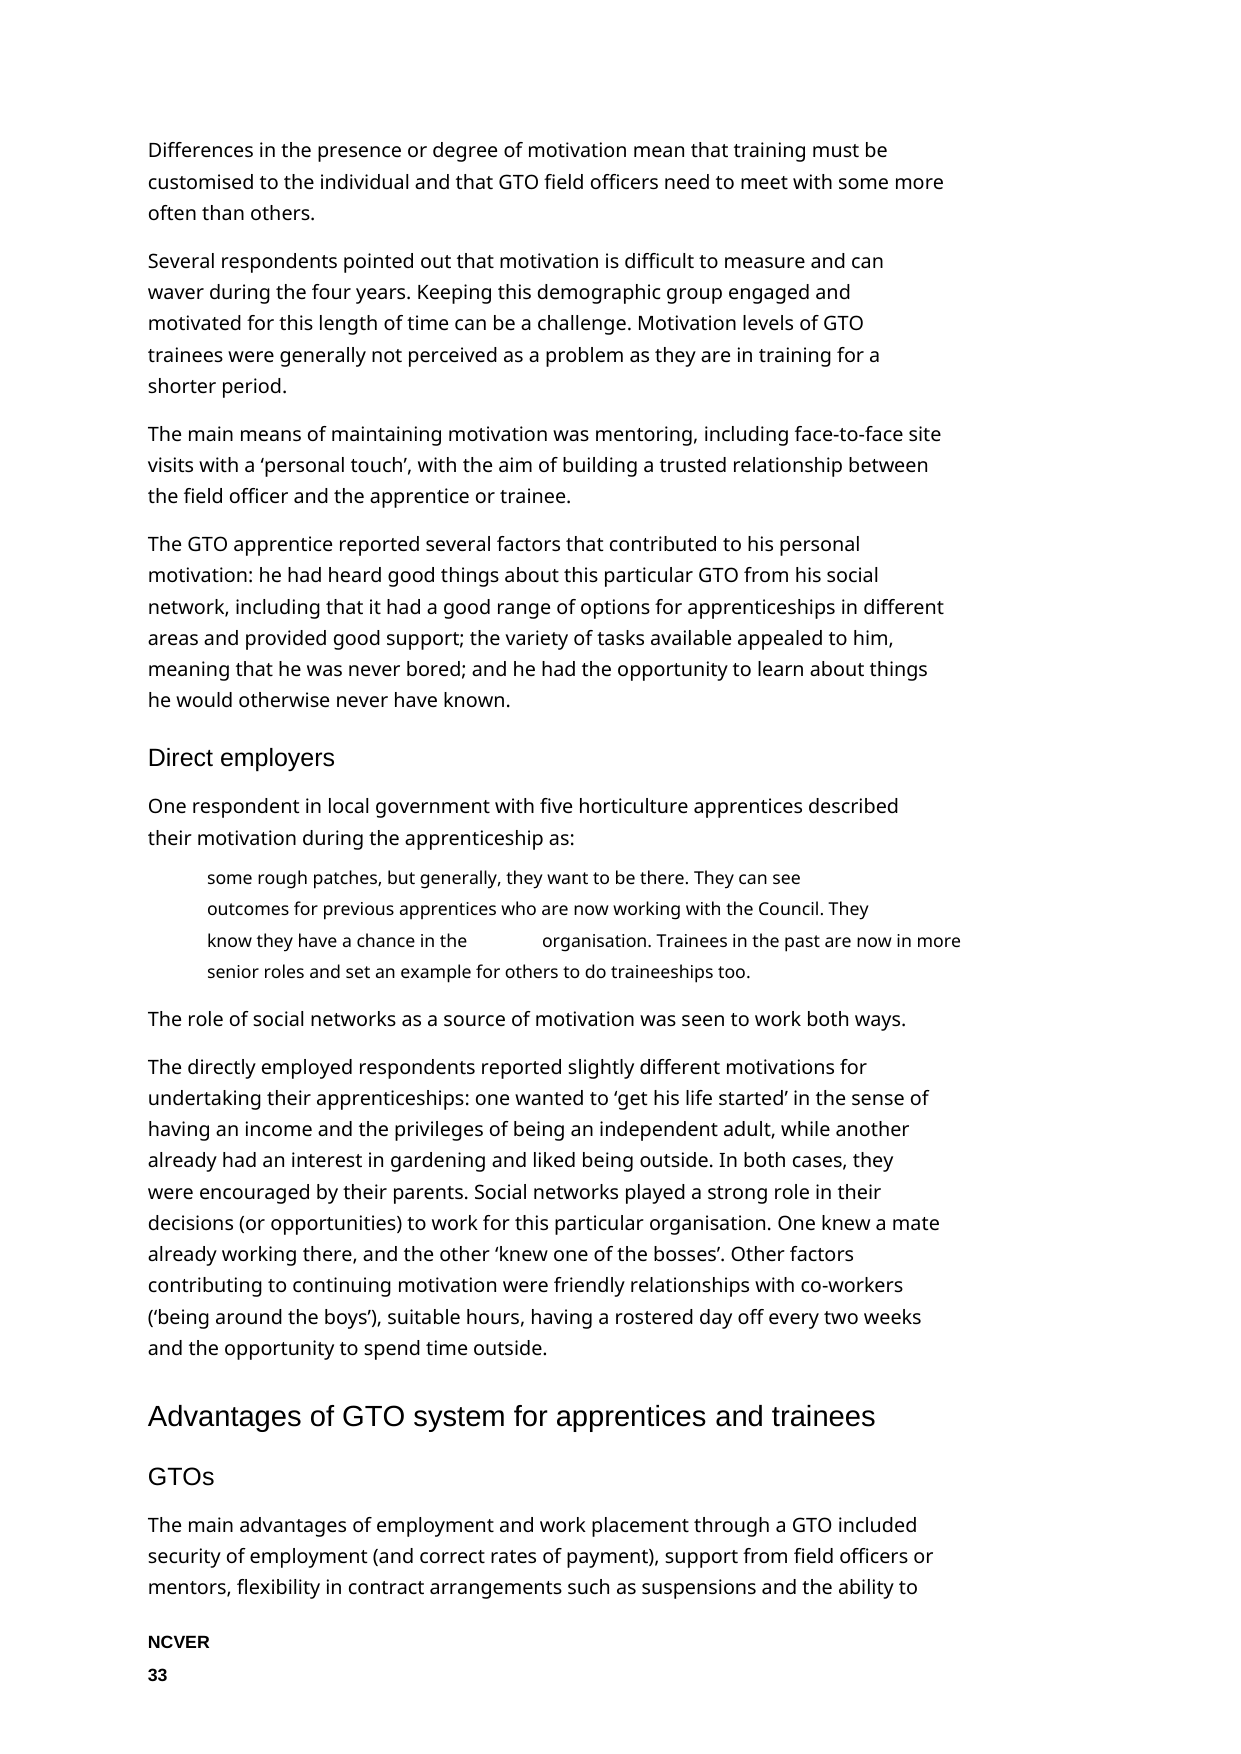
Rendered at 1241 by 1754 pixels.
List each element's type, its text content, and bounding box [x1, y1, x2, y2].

text One respondent in local government with five horticulture apprentices described their motivation during the apprenticeship as: [148, 789, 945, 851]
subtitle GTOs [148, 1462, 945, 1491]
text The main means of maintaining motivation was mentoring, including face-to-face site visits with a ‘personal touch’, with the aim of building a trusted relationship between the field officer and the apprentice or trainee. [148, 416, 945, 510]
text Several respondents pointed out that motivation is difficult to measure and can waver during the four years. Keeping this demographic group engaged and motivated for this length of time can be a challenge. Motivation levels of GTO trainees were generally not perceived as a problem as they are in training for a shorter period. [148, 243, 945, 399]
text The directly employed respondents reported slightly different motivations for undertaking their apprenticeships: one wanted to ‘get his life started’ in the sense of having an income and the privileges of being an independent adult, while another already had an interest in gardening and liked being outside. In both cases, they were encouraged by their parents. Social networks played a strong role in their decisions (or opportunities) to work for this particular organisation. One knew a mate already working there, and the other ‘knew one of the bosses’. Other factors contributing to continuing motivation were friendly relationships with co-workers (‘being around the boys’), suitable hours, having a rostered day off every two weeks and the opportunity to spend time outside. [148, 1049, 945, 1362]
text The role of social networks as a source of motivation was seen to work both ways. [148, 1001, 945, 1032]
subtitle Advantages of GTO system for apprentices and trainees [148, 1399, 945, 1433]
text some rough patches, but generally, they want to be there. They can see outcomes for previous apprentices who are now working with the Council. They know they have a chance in the organisation. Trainees in the past are now in more senior roles and set an example for others to do traineeships too. [207, 859, 877, 984]
text The GTO apprentice reported several factors that contributed to his personal motivation: he had heard good things about this particular GTO from his social network, including that it had a good range of options for apprenticeships in different areas and provided good support; the variety of tasks available appealed to him, meaning that he was never bored; and he had the opportunity to learn about things he would otherwise never have known. [148, 527, 945, 714]
subtitle Direct employers [148, 743, 945, 772]
text Differences in the presence or degree of motivation mean that training must be customised to the individual and that GTO field officers need to meet with some more often than others. [148, 133, 945, 227]
